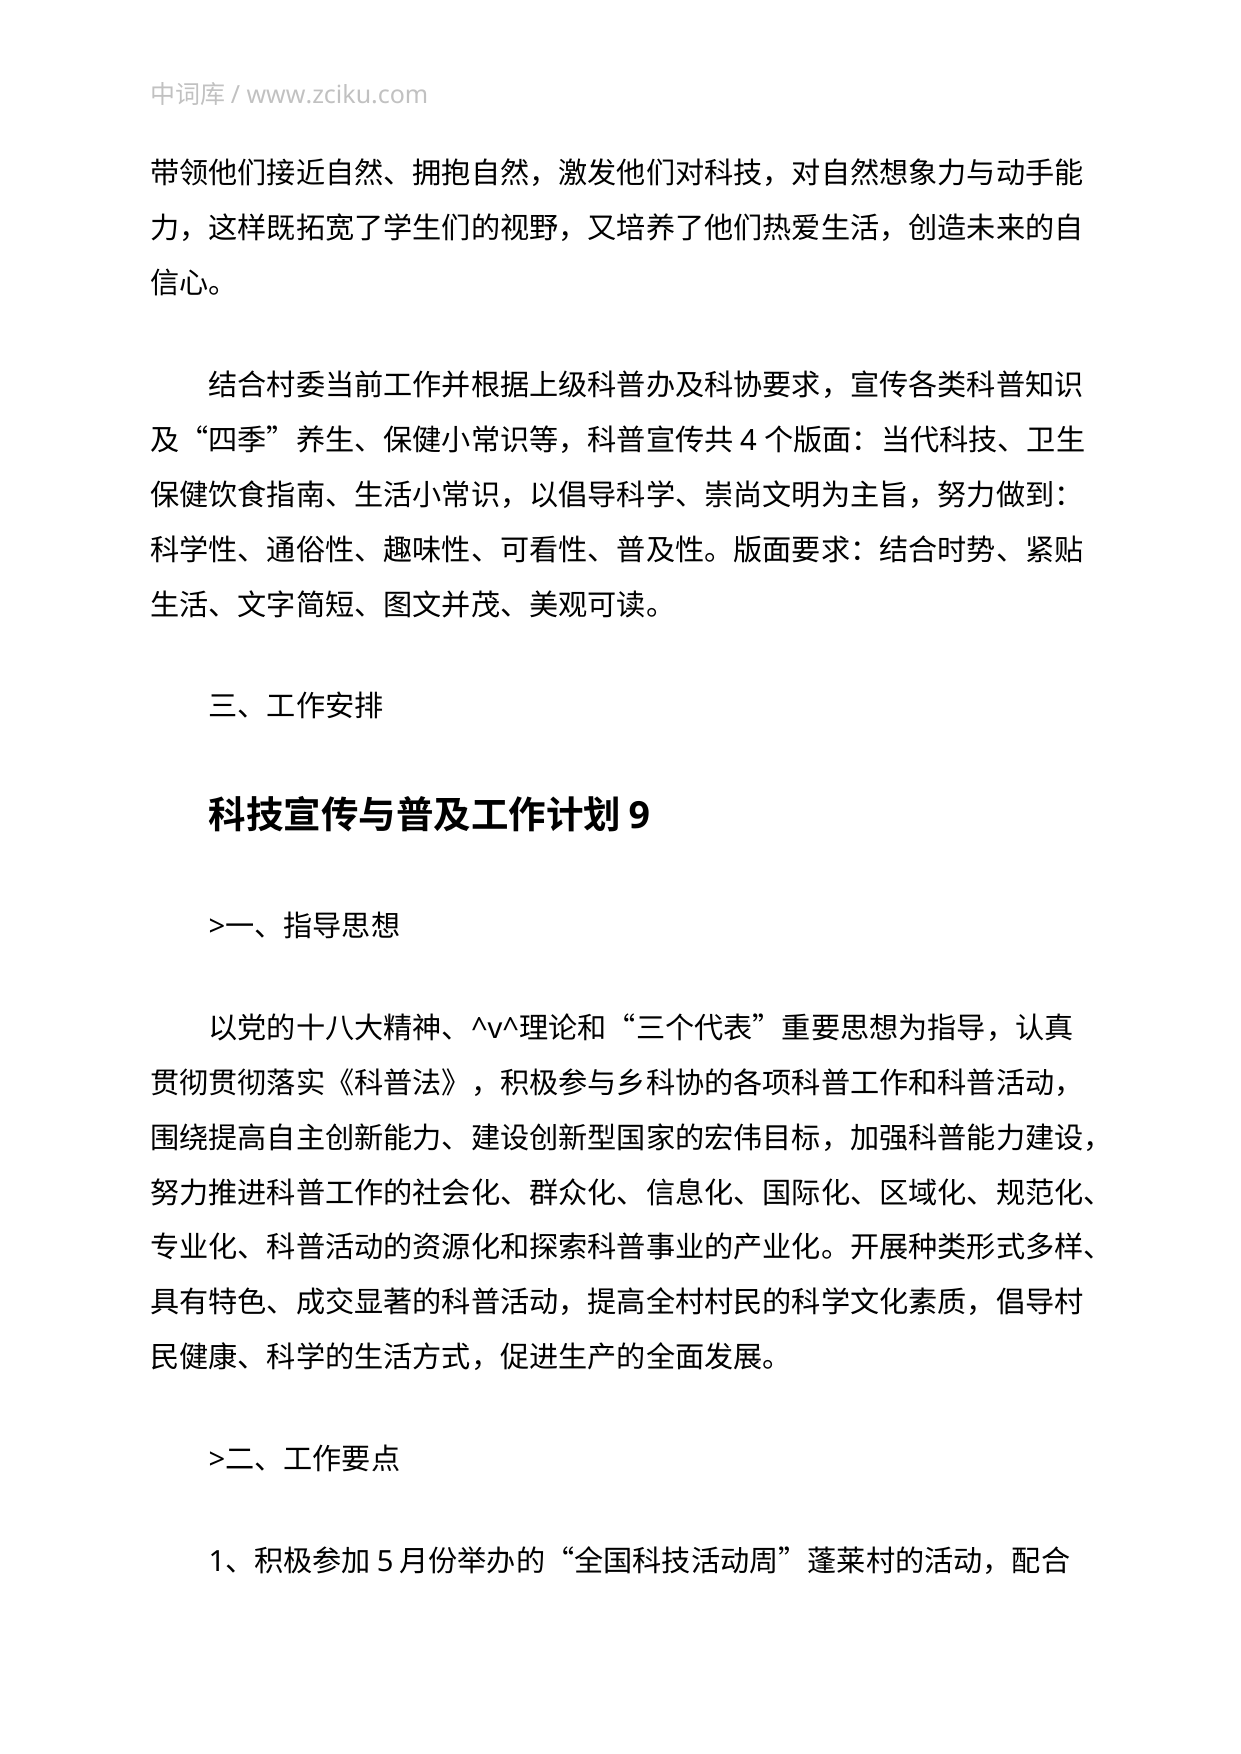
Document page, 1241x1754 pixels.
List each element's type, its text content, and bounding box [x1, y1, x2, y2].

text 科技宣传与普及工作计划9 [150, 785, 1090, 839]
text >二、工作要点 [150, 1436, 1090, 1478]
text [150, 150, 1090, 302]
text 三、工作安排 [150, 683, 1090, 725]
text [150, 1538, 1090, 1580]
text 结合村委当前工作并根据上级科普办及科协要求，宣传各类科普知识及“四季”养生、保健小常识等，科普宣传共 4 个版面：当代科技、卫生保健饮食指南、生活小常识，以倡导科学、崇尚文明为主旨，努力做到：科学性、通俗性、趣味性、可看性、普及性。版面要求：结合时势、紧贴生活、文字简短、图文并茂、美观可读。 [150, 362, 1090, 623]
text >一、指导思想 [150, 902, 1090, 945]
text 以党的十八大精神、^v^理论和“三个代表”重要思想为指导，认真贯彻贯彻落实《科普法》，积极参与乡科协的各项科普工作和科普活动，围绕提高自主创新能力、建设创新型国家的宏伟目标，加强科普能力建设，努力推进科普工作的社会化、群众化、信息化、国际化、区域化、规范化、专业化、科普活动的资源化和探索科普事业的产业化。开展种类形式多样、具有特色、成交显著的科普活动，提高全村村民的科学文化素质，倡导村民健康、科学的生活方式，促进生产的全面发展。 [150, 1004, 1090, 1376]
